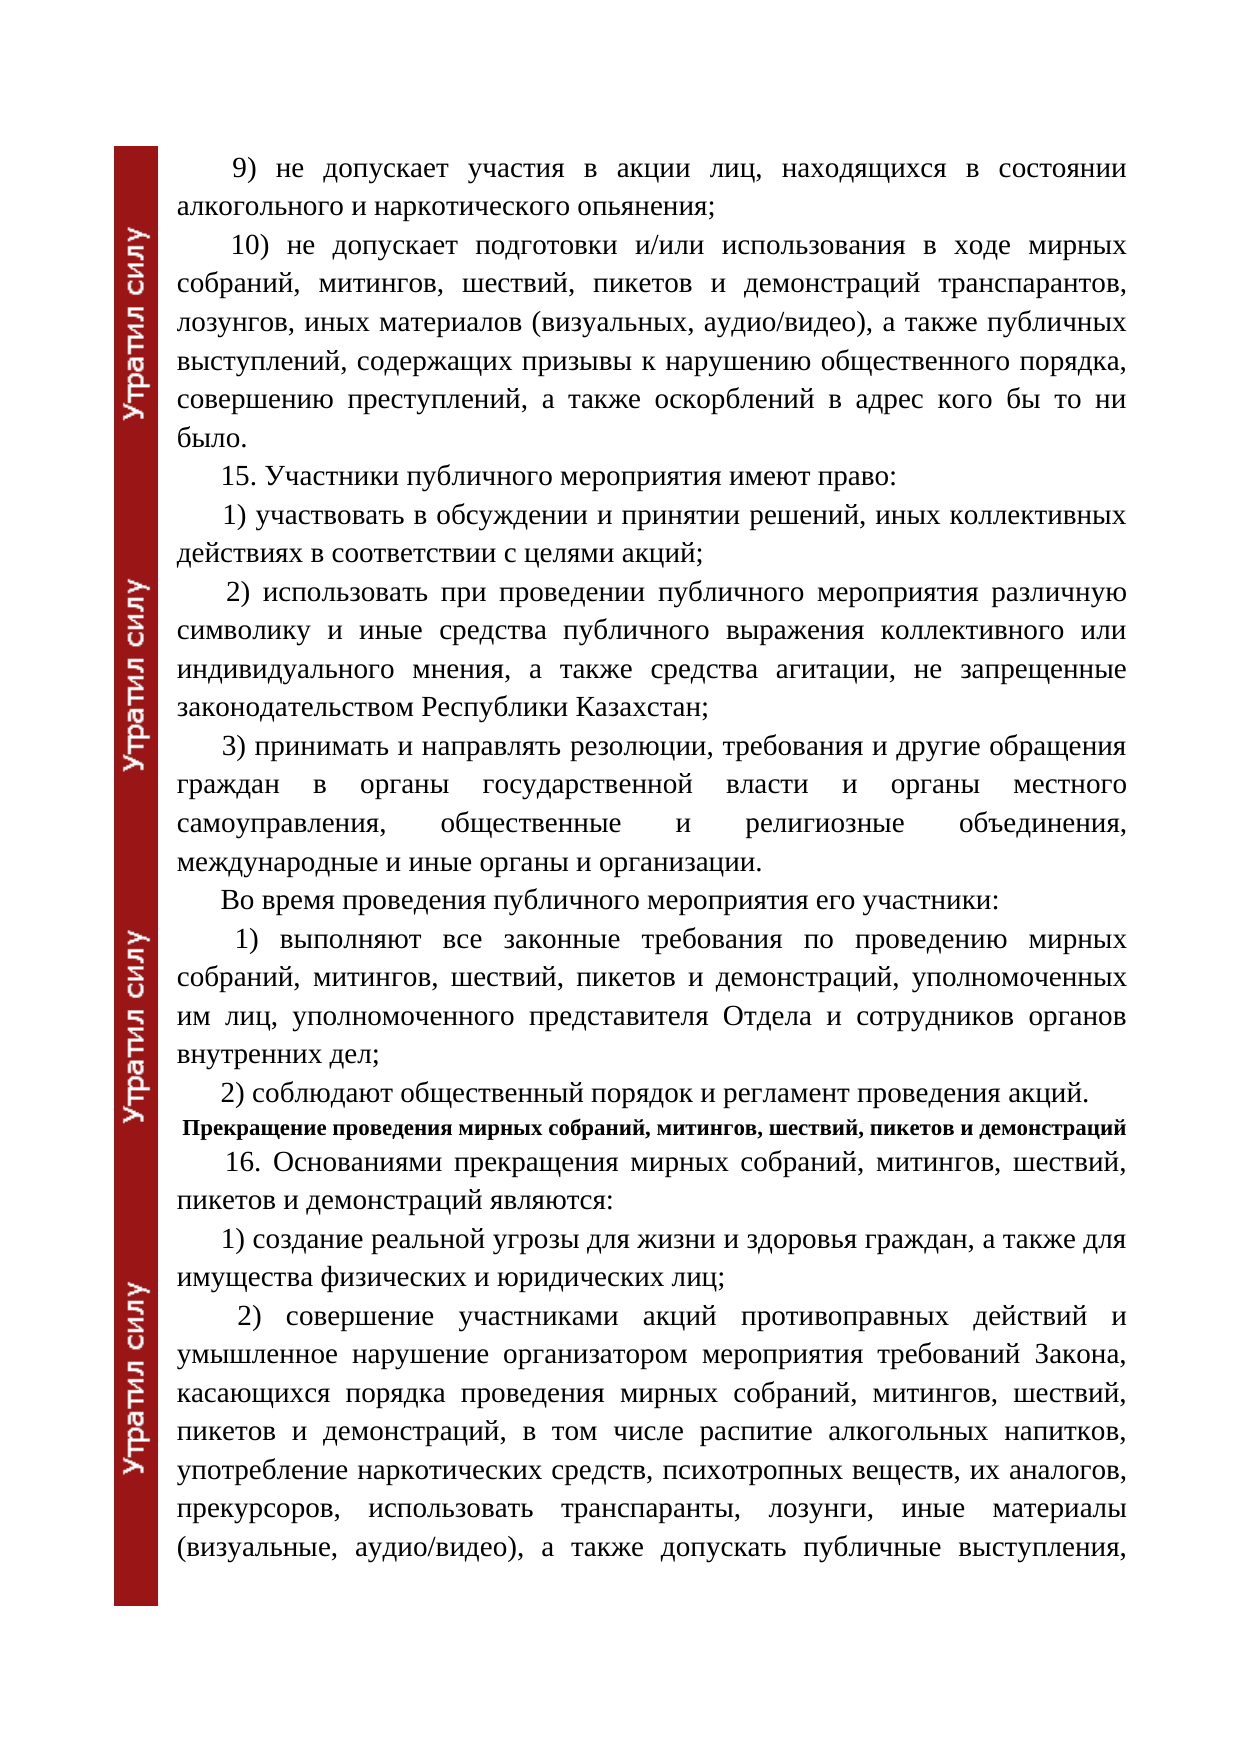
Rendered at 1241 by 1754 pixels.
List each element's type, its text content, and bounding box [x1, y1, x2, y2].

text 1) участвовать в обсуждении и принятии решений, иных коллективных действиях в соответствии с целями акций; [112, 497, 1128, 569]
text 1) создание реальной угрозы для жизни и здоровья граждан, а также для имущества физических и юридических лиц; [112, 1221, 1128, 1293]
picture [114, 1108, 158, 1113]
text 2) использовать при проведении публичного мероприятия различную символику и иные средства публичного выражения коллективного или индивидуального мнения, а также средства агитации, не запрещенные законодательством Республики Казахстан; [112, 574, 1128, 723]
picture [114, 1563, 158, 1606]
text 2) соблюдают общественный порядок и регламент проведения акций. [112, 1075, 1128, 1108]
picture [114, 916, 158, 921]
picture [114, 569, 158, 574]
picture [114, 453, 158, 458]
text 1) выполняют все законные требования по проведению мирных собраний, митингов, шествий, пикетов и демонстраций, уполномоченных им лиц, уполномоченного представителя Отдела и сотрудников органов внутренних дел; [112, 921, 1128, 1070]
text 9) не допускает участия в акции лиц, находящихся в состоянии алкогольного и наркотического опьянения; [112, 150, 1128, 222]
picture [114, 1216, 158, 1221]
picture [114, 1140, 158, 1144]
picture [114, 1293, 158, 1298]
picture [114, 146, 158, 150]
picture [114, 723, 158, 728]
text Прекращение проведения мирных собраний, митингов, шествий, пикетов и демонстраций [112, 1113, 1128, 1140]
text 15. Участники публичного мероприятия имеют право: [112, 458, 1128, 492]
picture [114, 1070, 158, 1075]
picture [114, 492, 158, 497]
text 16. Основаниями прекращения мирных собраний, митингов, шествий, пикетов и демонстраций являются: [112, 1144, 1128, 1216]
text 3) принимать и направлять резолюции, требования и другие обращения граждан в органы государственной власти и органы местного самоуправления, общественные и религиозные объединения, международные и иные органы и организации. [112, 728, 1128, 877]
text 10) не допускает подготовки и/или использования в ходе мирных собраний, митингов, шествий, пикетов и демонстраций транспарантов, лозунгов, иных материалов (визуальных, аудио/видео), а также публичных выступлений, содержащих призывы к нарушению общественного порядка, совершению преступлений, а также оскорблений в адрес кого бы то ни было. [112, 227, 1128, 453]
picture [114, 877, 158, 882]
picture [114, 222, 158, 227]
text Во время проведения публичного мероприятия его участники: [112, 882, 1128, 916]
